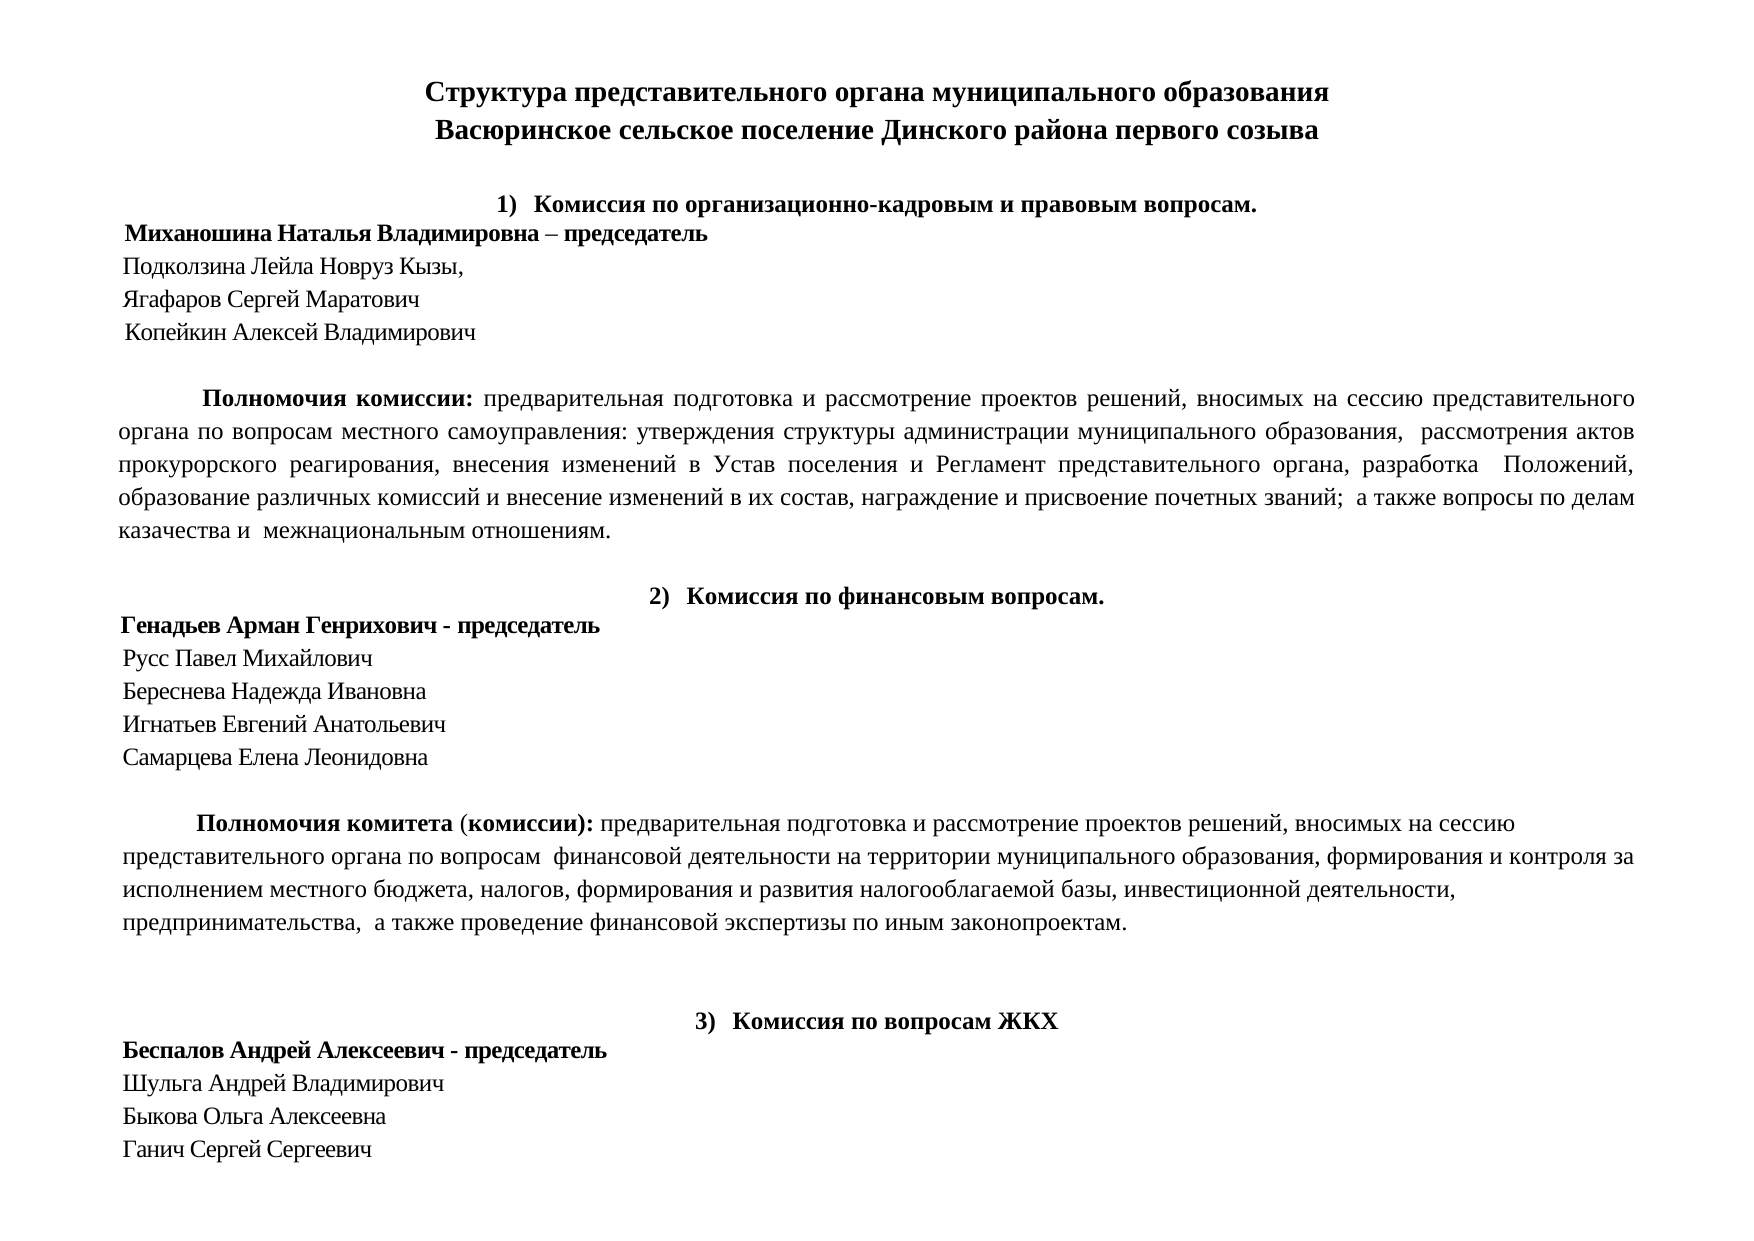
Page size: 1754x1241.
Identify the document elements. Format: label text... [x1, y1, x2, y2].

list Комиссия по организационно-кадровым и правовым вопросам. [156, 189, 1598, 218]
table_header Миханошина Наталья Владимировна – председатель Подколзина Лейла Новруз Кызы, Ягафаров Сергей Маратович Копейкин Алексей Владимирович [118, 218, 1717, 383]
text Васюринское сельское поселение Динского района первого созыва [118, 112, 1636, 146]
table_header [118, 1035, 1654, 1167]
text Полномочия комиссии: предварительная подготовка и рассмотрение проектов решений, вносимых на сессию представительного органа по вопросам местного самоуправления: утверждения структуры администрации муниципального образования, рассмотрения актов прокурорского реагирования, внесения изменений в Устав поселения и Регламент представительного органа, разработка Положений, образование различных комиссий и внесение изменений в их состав, награждение и присвоение почетных званий; а также вопросы по делам казачества и межнациональным отношениям. [118, 383, 1636, 544]
list Комиссия по финансовым вопросам. [156, 581, 1598, 610]
table_header Генадьев Арман Генрихович - председатель Русс Павел Михайлович Береснева Надежда Ивановна Игнатьев Евгений Анатольевич Самарцева Елена Леонидовна Полномочия комитета (комиссии): предварительная подготовка и рассмотрение проектов решений, вносимых на сессию представительного органа по вопросам финансовой деятельности на территории муниципального образования, формирования и контроля за исполнением местного бюджета, налогов, формирования и развития налогооблагаемой базы, инвестиционной деятельности, предпринимательства, а также проведение финансовой экспертизы по иным законопроектам. [118, 610, 1715, 973]
text Структура представительного органа муниципального образования [118, 74, 1636, 107]
list Комиссия по вопросам ЖКХ [156, 1006, 1598, 1035]
